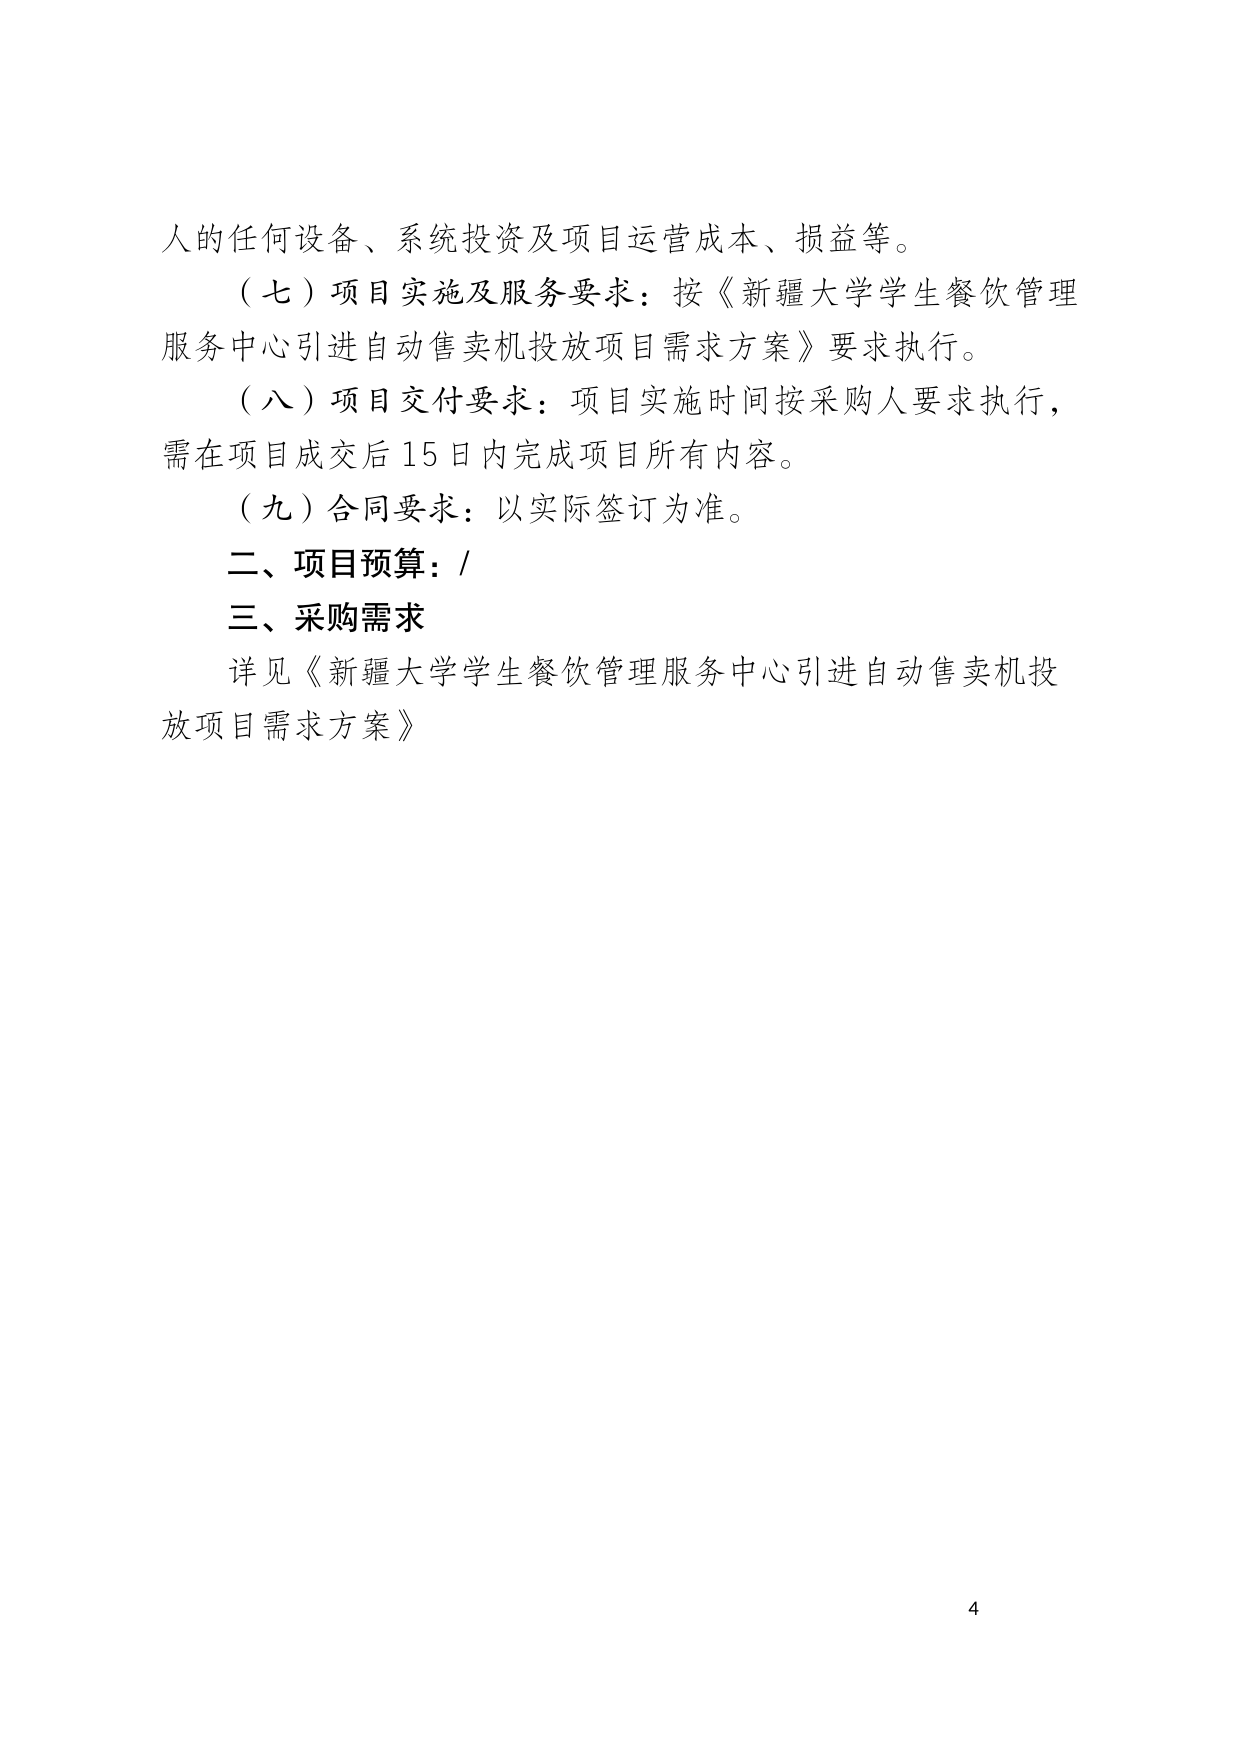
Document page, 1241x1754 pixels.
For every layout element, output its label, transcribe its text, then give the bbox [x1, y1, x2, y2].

list （九）合同要求：以实际签订为准。 [159, 477, 1081, 532]
list （八）项目交付要求：项目实施时间按采购人要求执行，需在项目成交后15日内完成项目所有内容。 [159, 369, 1081, 477]
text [159, 207, 1081, 261]
list 详见《新疆大学学生餐饮管理服务中心引进自动售卖机投放项目需求方案》 [159, 640, 1081, 748]
list 二、项目预算：/ [159, 532, 1081, 586]
list 三、采购需求 [159, 586, 1081, 640]
list （七）项目实施及服务要求：按《新疆大学学生餐饮管理服务中心引进自动售卖机投放项目需求方案》要求执行。 [159, 261, 1081, 369]
